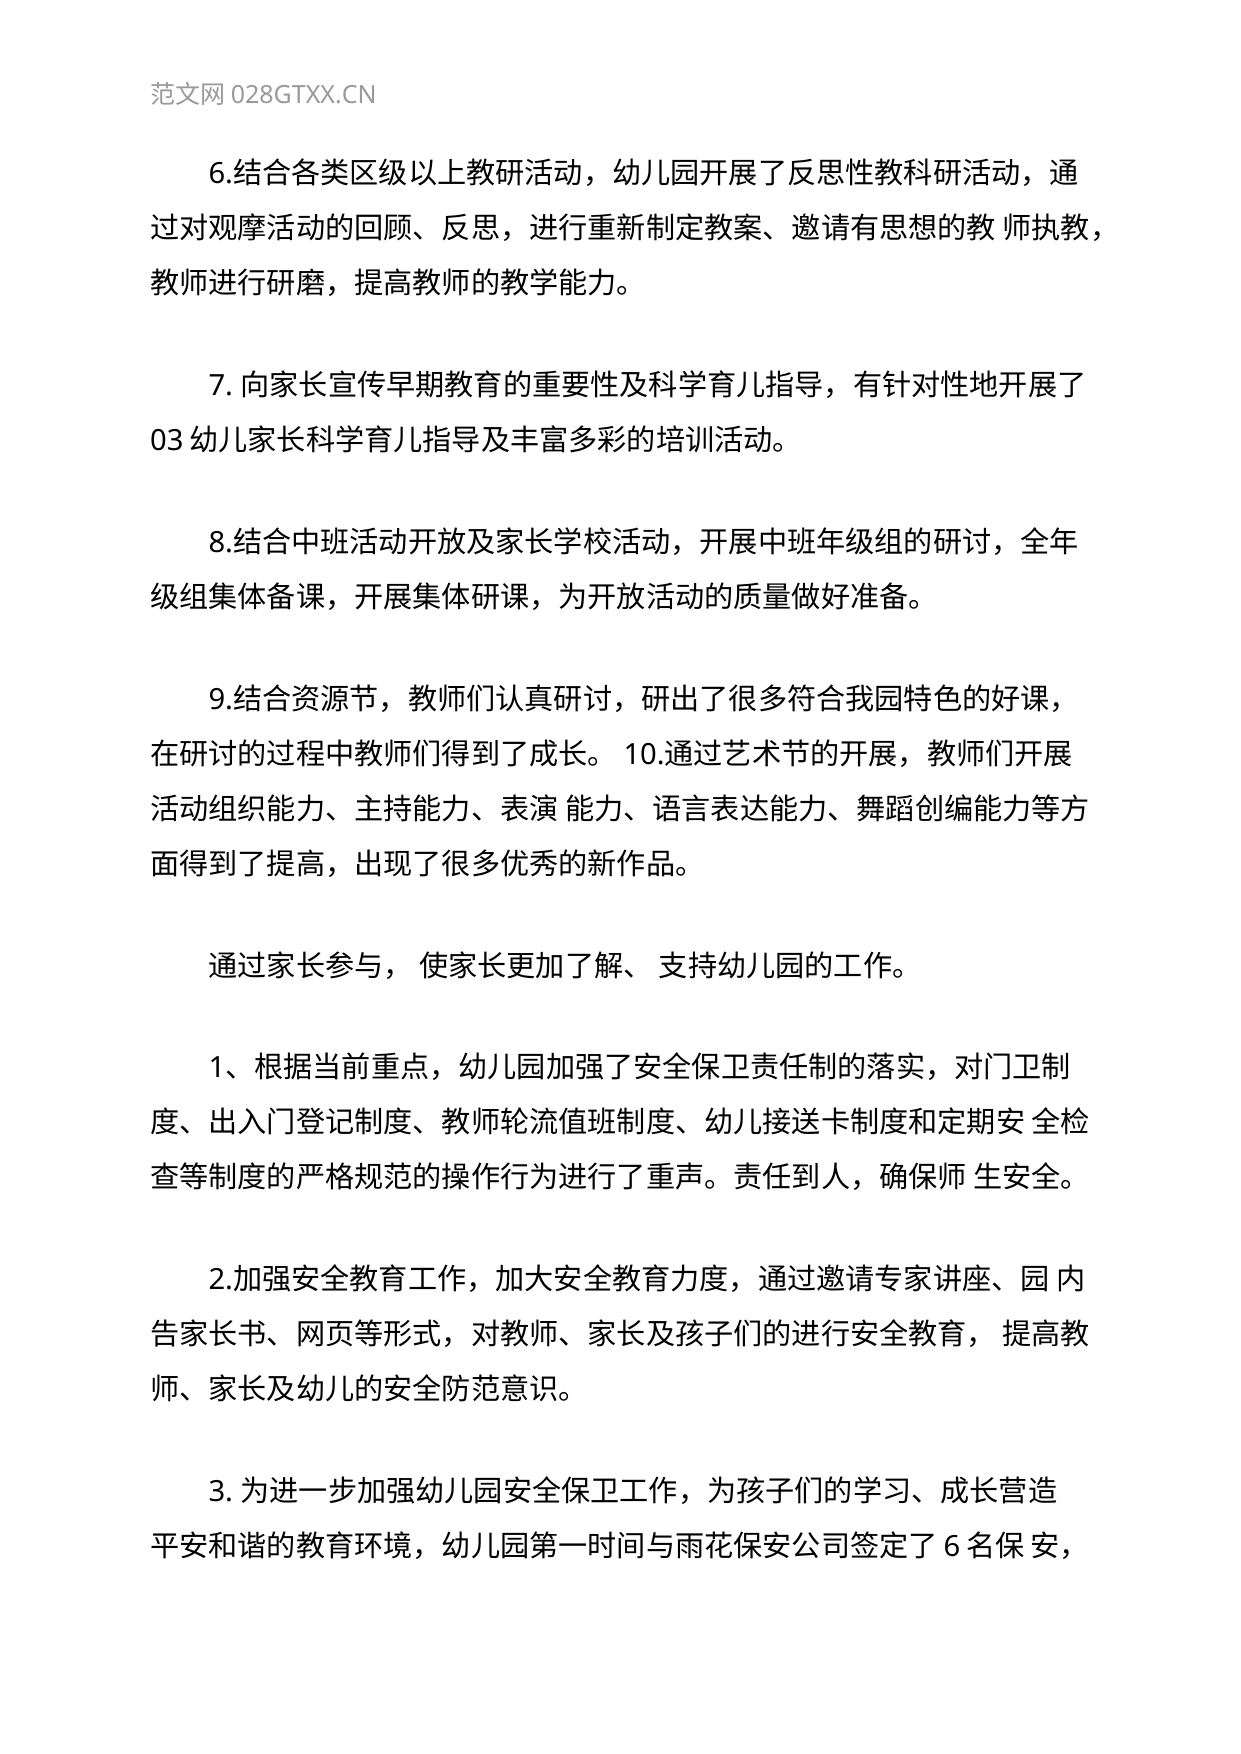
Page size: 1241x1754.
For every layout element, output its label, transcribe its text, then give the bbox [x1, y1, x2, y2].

text 8.结合中班活动开放及家长学校活动，开展中班年级组的研讨，全年 级组集体备课，开展集体研课，为开放活动的质量做好准备。 [150, 519, 1090, 616]
text 6.结合各类区级以上教研活动，幼儿园开展了反思性教科研活动，通过对观摩活动的回顾、反思，进行重新制定教案、邀请有思想的教 师执教，教师进行研磨，提高教师的教学能力。 [150, 150, 1090, 302]
text 2.加强安全教育工作，加大安全教育力度，通过邀请专家讲座、园 内告家长书、网页等形式，对教师、家长及孩子们的进行安全教育， 提高教师、家长及幼儿的安全防范意识。 [150, 1256, 1090, 1408]
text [150, 1467, 1090, 1564]
text 1、根据当前重点，幼儿园加强了安全保卫责任制的落实，对门卫制 度、出入门登记制度、教师轮流值班制度、幼儿接送卡制度和定期安 全检查等制度的严格规范的操作行为进行了重声。责任到人，确保师 生安全。 [150, 1044, 1090, 1196]
text 7. 向家长宣传早期教育的重要性及科学育儿指导，有针对性地开展了03幼儿家长科学育儿指导及丰富多彩的培训活动。 [150, 362, 1090, 459]
text 9.结合资源节，教师们认真研讨，研出了很多符合我园特色的好课，在研讨的过程中教师们得到了成长。 10.通过艺术节的开展，教师们开展活动组织能力、主持能力、表演 能力、语言表达能力、舞蹈创编能力等方面得到了提高，出现了很多优秀的新作品。 [150, 675, 1090, 883]
text 通过家长参与， 使家长更加了解、 支持幼儿园的工作。 [150, 942, 1090, 984]
